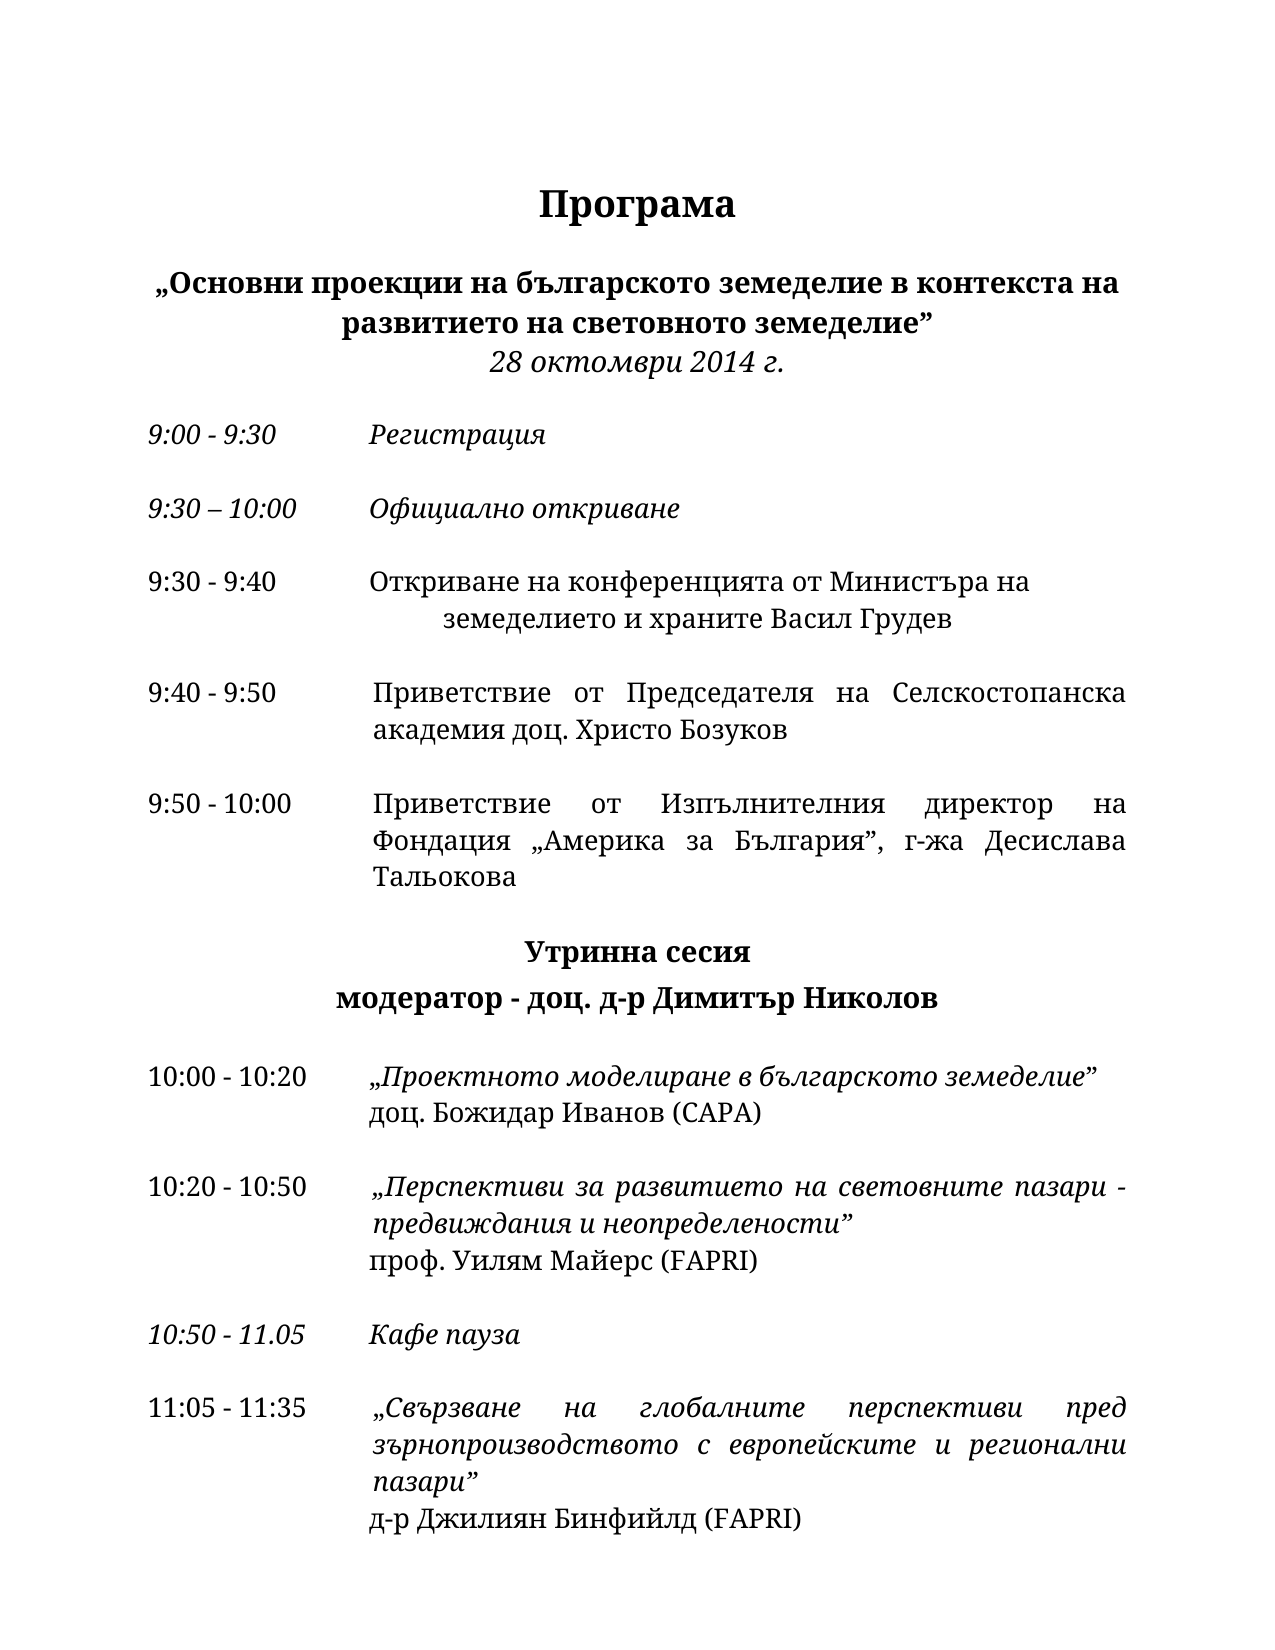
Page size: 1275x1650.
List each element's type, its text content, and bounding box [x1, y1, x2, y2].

text модератор - доц. д-р Димитър Николов [148, 977, 1127, 1017]
text 10:50 - 11.05 Кафе пауза [148, 1315, 1127, 1352]
text „Основни проекции на българското земеделие в контекста на развитието на световното земеделие” [148, 262, 1127, 342]
text Програма [148, 177, 1127, 228]
text 9:30 – 10:00 Официално откриване [148, 489, 1127, 526]
text Утринна сесия [148, 932, 1127, 971]
text 9:50 - 10:00 Приветствие от Изпълнителния директор на Фондация „Америка за България”, г-жа Десислава Тальокова [148, 784, 1127, 895]
text 9:00 - 9:30 Регистрация [148, 415, 1127, 452]
text проф. Уилям Майерс (FAPRI) [369, 1241, 1127, 1278]
text доц. Божидар Иванов (CAPA) [295, 1094, 1127, 1131]
text д-р Джилиян Бинфийлд (FAPRI) [369, 1499, 1127, 1536]
text 10:20 - 10:50 „Перспективи за развитието на световните пазари - предвиждания и неопределености” [148, 1168, 1127, 1241]
text 10:00 - 10:20 „Проектното моделиране в българското земеделие” [148, 1057, 1127, 1094]
text 28 октомври 2014 г. [148, 342, 1127, 381]
text 11:05 - 11:35 „Свързване на глобалните перспективи пред зърнопроизводството с европейските и регионални пазари” [148, 1389, 1127, 1499]
text 9:40 - 9:50 Приветствие от Председателя на Селскостопанска академия доц. Христо Бозуков [148, 673, 1127, 747]
text 9:30 - 9:40 Откриване на конференцията от Министъра на земеделието и храните Васил Грудев [148, 563, 1127, 637]
